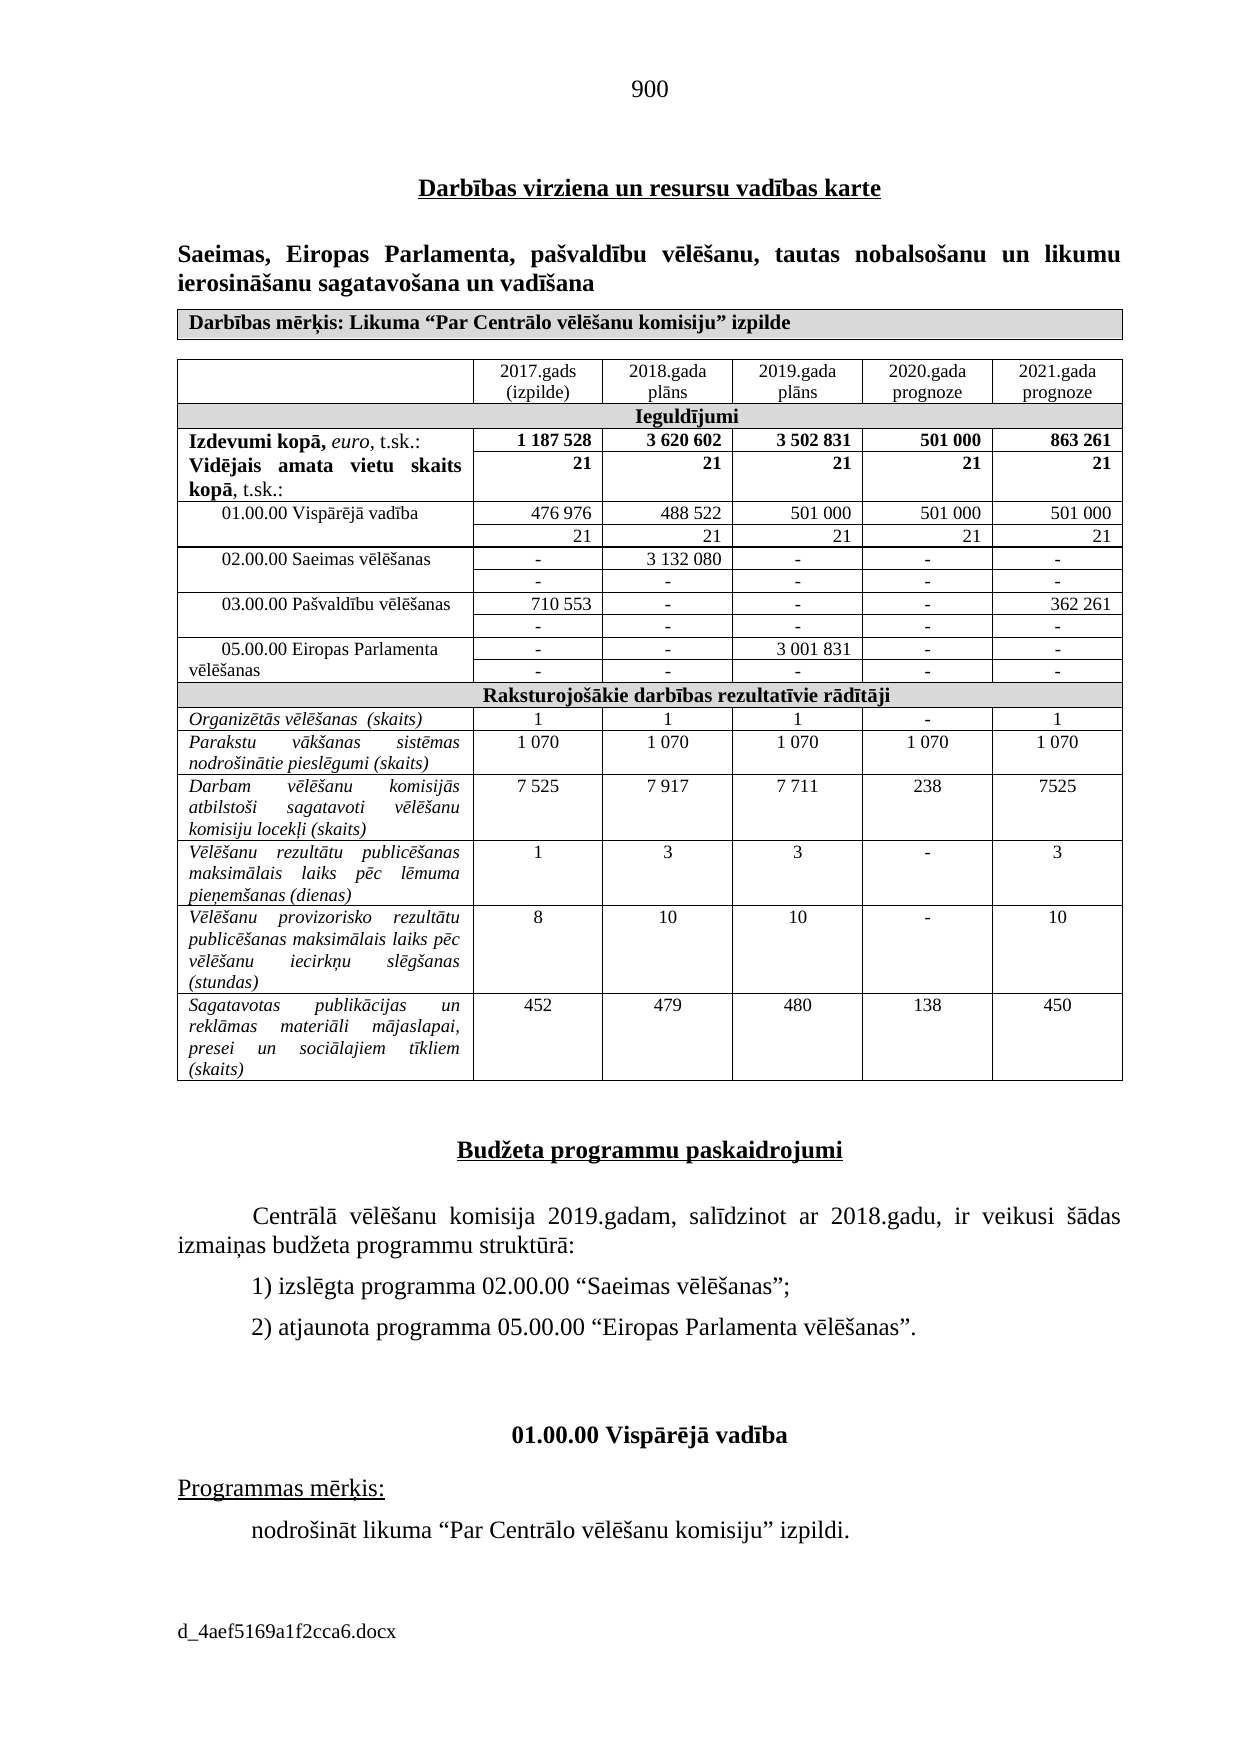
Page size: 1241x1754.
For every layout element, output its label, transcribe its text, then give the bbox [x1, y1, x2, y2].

table_cell Vēlēšanu rezultātu publicēšanas maksimālais laiks pēc lēmuma pieņemšanas (dienas) [178, 841, 473, 905]
table_cell 3 502 831 [733, 429, 862, 451]
table_cell - [603, 570, 732, 592]
text Programmas mērķis: [177, 1473, 1122, 1502]
table_cell 1 [733, 708, 862, 730]
table_cell Darbam vēlēšanu komisijās atbilstoši sagatavoti vēlēšanu komisiju locekļi (skaits) [178, 775, 473, 839]
table_cell 3 132 080 [603, 548, 732, 569]
table_cell 1 [603, 708, 732, 730]
table_cell - [863, 638, 992, 659]
table_cell 501 000 [733, 502, 862, 524]
table_cell Izdevumi kopā, euro, t.sk.: Vidējais amata vietu skaits kopā, t.sk.: [178, 429, 473, 501]
table_cell 238 [863, 775, 992, 839]
table_cell 10 [993, 906, 1122, 993]
table_cell 21 [993, 525, 1122, 546]
table_cell 21 [863, 452, 992, 501]
text nodrošināt likuma “Par Centrālo vēlēšanu komisiju” izpildi. [177, 1515, 1122, 1543]
table_cell 710 553 [474, 593, 602, 614]
table_cell - [474, 615, 602, 637]
table_cell 3 [603, 841, 732, 905]
table_cell Raksturojošākie darbības rezultatīvie rādītāji [178, 683, 1122, 707]
table_cell 1 070 [733, 731, 862, 774]
table_cell 1 [993, 708, 1122, 730]
table_cell 21 [474, 452, 602, 501]
table_cell - [474, 548, 602, 569]
table_cell - [863, 570, 992, 592]
table_cell 21 [474, 525, 602, 546]
table_cell - [733, 660, 862, 682]
table_cell 452 [474, 994, 602, 1080]
table_cell 8 [474, 906, 602, 993]
table_cell 1 [474, 708, 602, 730]
table_cell 03.00.00 Pašvaldību vēlēšanas [178, 593, 473, 637]
table_cell 05.00.00 Eiropas Parlamenta vēlēšanas [178, 638, 473, 682]
table_cell 479 [603, 994, 732, 1080]
table_cell 1 [474, 841, 602, 905]
table_cell 01.00.00 Vispārējā vadība [178, 502, 473, 546]
table_cell - [603, 660, 732, 682]
table_cell - [603, 615, 732, 637]
table_cell 488 522 [603, 502, 732, 524]
table_header 2018.gada plāns [603, 360, 732, 403]
table_cell 138 [863, 994, 992, 1080]
table_header 2017.gads (izpilde) [474, 360, 602, 403]
table_cell 10 [603, 906, 732, 993]
text Budžeta programmu paskaidrojumi [177, 1135, 1122, 1163]
table_cell 21 [733, 525, 862, 546]
table_cell 21 [733, 452, 862, 501]
table_cell 501 000 [863, 502, 992, 524]
table_cell 501 000 [863, 429, 992, 451]
table_header Darbības mērķis: Likuma “Par Centrālo vēlēšanu komisiju” izpilde [178, 310, 1122, 338]
table_cell Vēlēšanu provizorisko rezultātu publicēšanas maksimālais laiks pēc vēlēšanu iecirkņu slēgšanas (stundas) [178, 906, 473, 993]
table_cell - [863, 906, 992, 993]
table_header 2021.gada prognoze [993, 360, 1122, 403]
table_cell - [863, 615, 992, 637]
table_cell 10 [733, 906, 862, 993]
table_cell - [993, 660, 1122, 682]
table_cell 362 261 [993, 593, 1122, 614]
table_cell - [993, 570, 1122, 592]
table_cell - [733, 548, 862, 569]
text Darbības virziena un resursu vadības karte [177, 173, 1122, 201]
table_cell - [863, 660, 992, 682]
table_cell - [863, 593, 992, 614]
table_cell 21 [993, 452, 1122, 501]
table_cell Parakstu vākšanas sistēmas nodrošinātie pieslēgumi (skaits) [178, 731, 473, 774]
table_cell 21 [603, 525, 732, 546]
table_cell 3 [733, 841, 862, 905]
table_cell 7 525 [474, 775, 602, 839]
table_cell Ieguldījumi [178, 404, 1122, 428]
table_cell - [474, 660, 602, 682]
table_cell - [993, 548, 1122, 569]
table_cell - [863, 548, 992, 569]
text Saeimas, Eiropas Parlamenta, pašvaldību vēlēšanu, tautas nobalsošanu un likumu ierosināšanu sagatavošana un vadīšana [177, 239, 1122, 296]
table_cell 480 [733, 994, 862, 1080]
table_cell - [733, 570, 862, 592]
table_cell - [474, 638, 602, 659]
table_cell 3 [993, 841, 1122, 905]
table_cell 450 [993, 994, 1122, 1080]
table_cell - [603, 638, 732, 659]
table_cell - [993, 638, 1122, 659]
table_cell Organizētās vēlēšanas (skaits) [178, 708, 473, 730]
table_cell 1 070 [474, 731, 602, 774]
table_cell 1 070 [863, 731, 992, 774]
table_cell 3 001 831 [733, 638, 862, 659]
text 01.00.00 Vispārējā vadība [177, 1420, 1122, 1448]
table_header [178, 360, 473, 403]
table_cell 1 187 528 [474, 429, 602, 451]
table_cell 1 070 [993, 731, 1122, 774]
table_cell - [603, 593, 732, 614]
table_cell 1 070 [603, 731, 732, 774]
table_cell - [863, 708, 992, 730]
table_cell - [993, 615, 1122, 637]
table_cell Sagatavotas publikācijas un reklāmas materiāli mājaslapai, presei un sociālajiem tīkliem (skaits) [178, 994, 473, 1080]
table_cell 863 261 [993, 429, 1122, 451]
table_cell - [474, 570, 602, 592]
table_cell 3 620 602 [603, 429, 732, 451]
table_header 2019.gada plāns [733, 360, 862, 403]
table_cell - [733, 593, 862, 614]
table_cell 501 000 [993, 502, 1122, 524]
table_cell 7525 [993, 775, 1122, 839]
table_cell 476 976 [474, 502, 602, 524]
table_cell - [863, 841, 992, 905]
table_header 2020.gada prognoze [863, 360, 992, 403]
table_cell 7 711 [733, 775, 862, 839]
text 1) izslēgta programma 02.00.00 “Saeimas vēlēšanas”; [177, 1271, 1122, 1300]
table_cell 02.00.00 Saeimas vēlēšanas [178, 548, 473, 592]
table_cell 21 [863, 525, 992, 546]
text 2) atjaunota programma 05.00.00 “Eiropas Parlamenta vēlēšanas”. [177, 1312, 1122, 1341]
table_cell 21 [603, 452, 732, 501]
table_cell 7 917 [603, 775, 732, 839]
text Centrālā vēlēšanu komisija 2019.gadam, salīdzinot ar 2018.gadu, ir veikusi šādas izmaiņas budžeta programmu struktūrā: [177, 1201, 1122, 1258]
table_cell - [733, 615, 862, 637]
